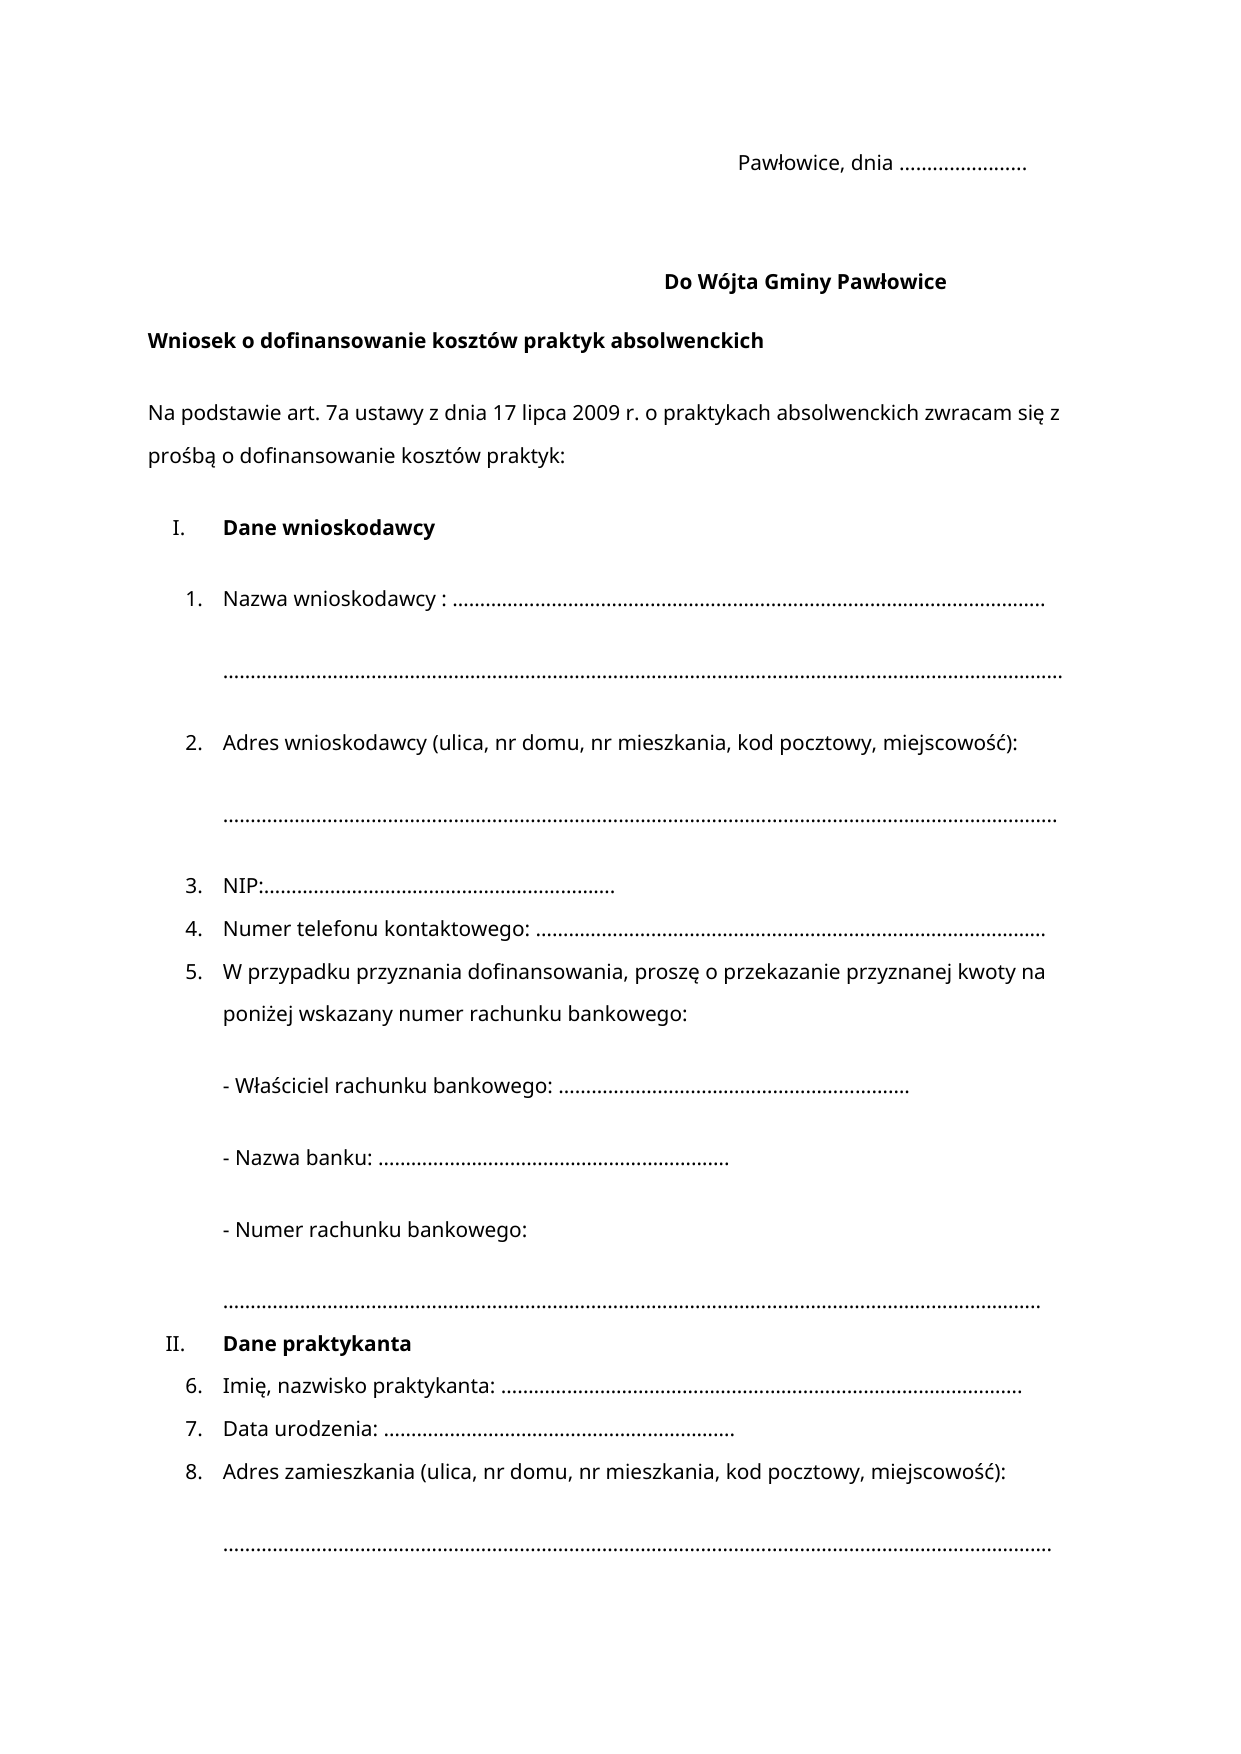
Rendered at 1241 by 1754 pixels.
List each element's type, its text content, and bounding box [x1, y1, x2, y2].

text Na podstawie art. 7a ustawy z dnia 17 lipca 2009 r. o praktykach absolwenckich zwracam się z prośbą o dofinansowanie kosztów praktyk: [148, 398, 1093, 469]
text - Właściciel rachunku bankowego: ………………………………………………………. [223, 1071, 1093, 1099]
text - Numer rachunku bankowego: [223, 1215, 1093, 1243]
text ……………………………………………………………………………………………………………………………………… [223, 656, 1093, 685]
text ……………………………………………………………………………………………………………………………………. [223, 1529, 1093, 1557]
list Adres wnioskodawcy (ulica, nr domu, nr mieszkania, kod pocztowy, miejscowość): [185, 728, 1093, 756]
list NIP:………………………………………………………. [185, 872, 1093, 900]
list Imię, nazwisko praktykanta: …………………………………………………………….……………………. [185, 1372, 1093, 1400]
list Adres zamieszkania (ulica, nr domu, nr mieszkania, kod pocztowy, miejscowość): [185, 1457, 1093, 1485]
text Pawłowice, dnia ....................... [738, 148, 1093, 176]
text Do Wójta Gminy Pawłowice [590, 267, 1093, 295]
list Dane praktykanta [185, 1329, 1093, 1357]
list Dane wnioskodawcy [185, 513, 1093, 541]
text ………………………………………………………………………………………………………………………………….. [223, 1286, 1093, 1315]
list Numer telefonu kontaktowego: ………………………………………………………………………………… [185, 914, 1093, 943]
text …………………………………………………………………………………………………………………………………….. [223, 800, 1093, 828]
text - Nazwa banku: ………………………………………………………. [223, 1143, 1093, 1171]
text Wniosek o dofinansowanie kosztów praktyk absolwenckich [148, 327, 1093, 355]
list Nazwa wnioskodawcy : …………………………………………………………….……………………………….. [185, 584, 1093, 613]
list W przypadku przyznania dofinansowania, proszę o przekazanie przyznanej kwoty na poniżej wskazany numer rachunku bankowego: [185, 957, 1093, 1028]
list Data urodzenia: ………………………………………………………. [185, 1414, 1093, 1443]
